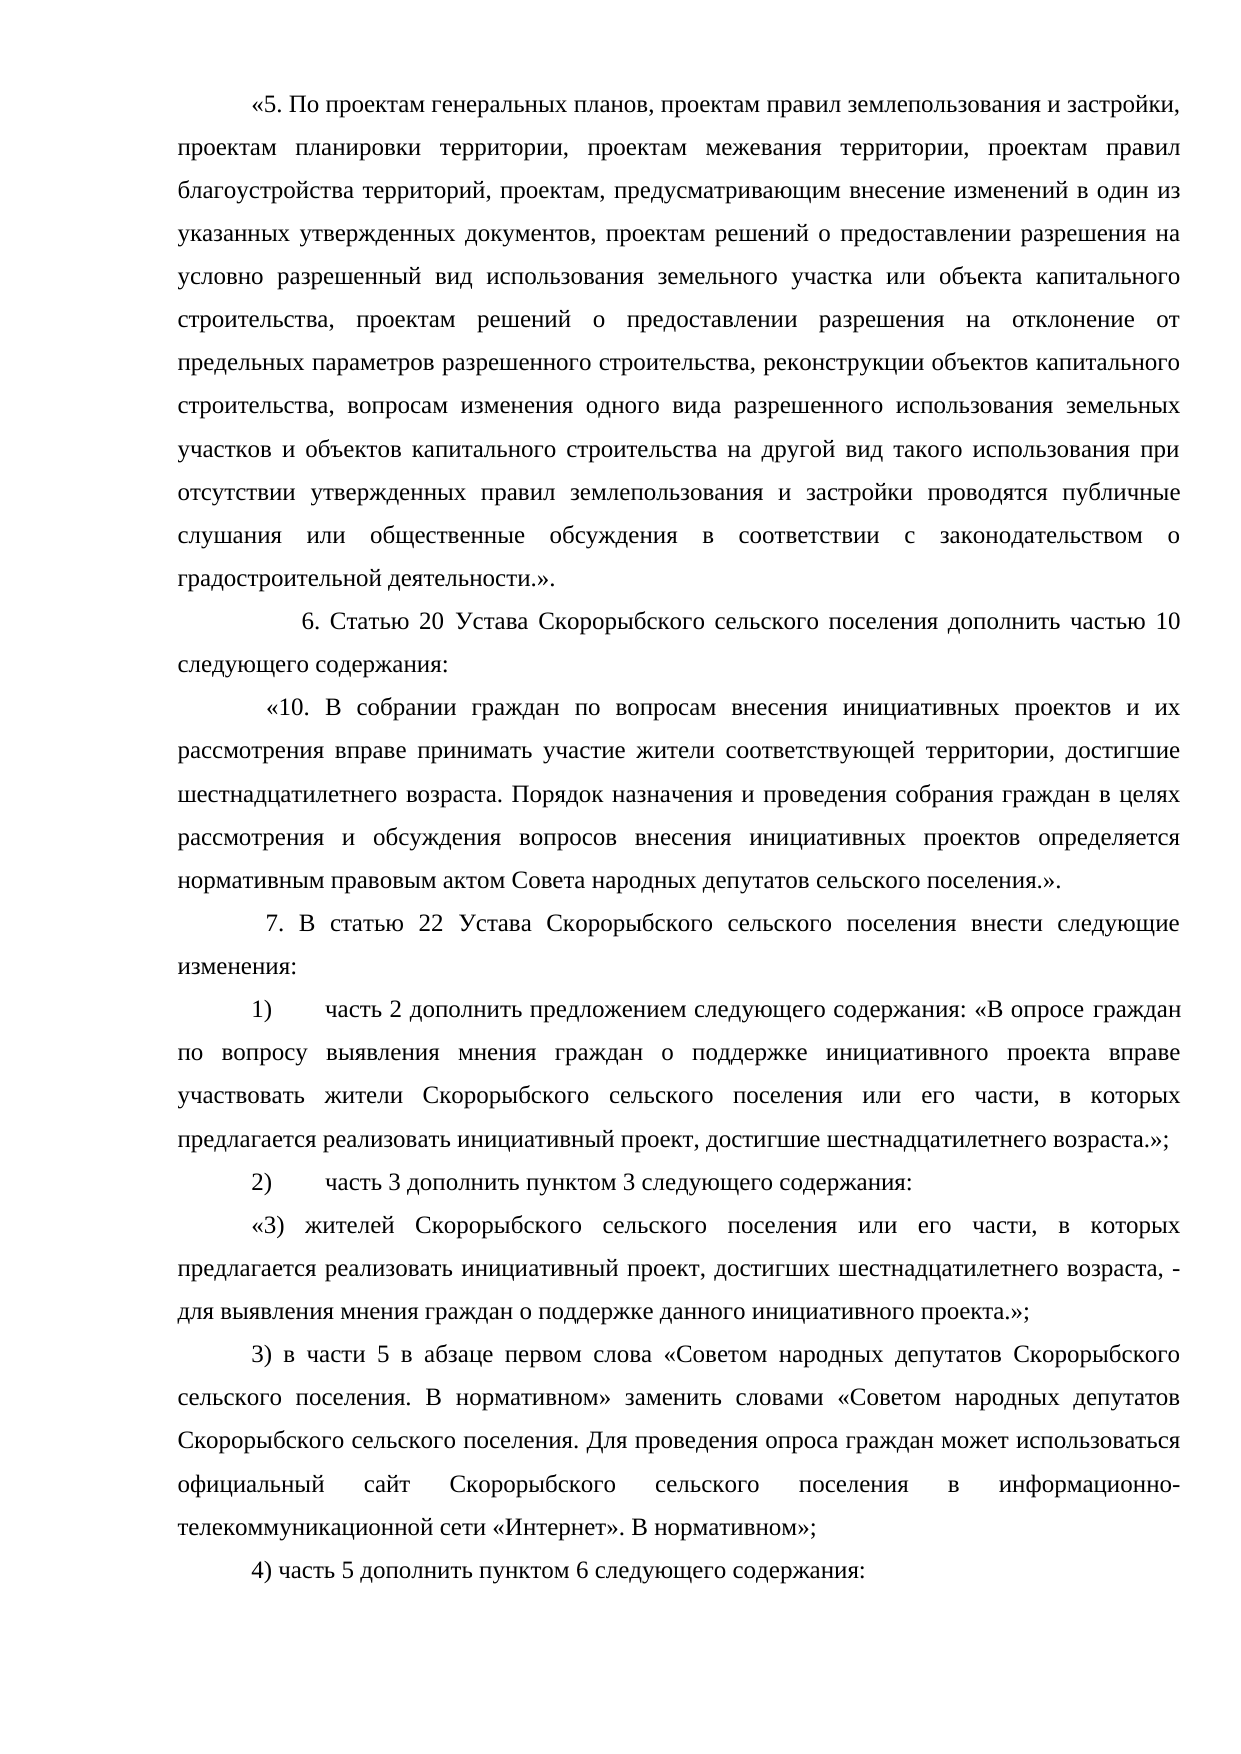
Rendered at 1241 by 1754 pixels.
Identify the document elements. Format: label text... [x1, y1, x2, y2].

text «5. По проектам генеральных планов, проектам правил землепользования и застройки, проектам планировки территории, проектам межевания территории, проектам правил благоустройства территорий, проектам, предусматривающим внесение изменений в один из указанных утвержденных документов, проектам решений о предоставлении разрешения на условно разрешенный вид использования земельного участка или объекта капитального строительства, проектам решений о предоставлении разрешения на отклонение от предельных параметров разрешенного строительства, реконструкции объектов капитального строительства, вопросам изменения одного вида разрешенного использования земельных участков и объектов капитального строительства на другой вид такого использования при отсутствии утвержденных правил землепользования и застройки проводятся публичные слушания или общественные обсуждения в соответствии с законодательством о градостроительной деятельности.». [177, 89, 1181, 592]
text 7. В статью 22 Устава Скорорыбского сельского поселения внести следующие изменения: [177, 908, 1181, 980]
text 6. Статью 20 Устава Скорорыбского сельского поселения дополнить частью 10 следующего содержания: [177, 606, 1181, 678]
text «10. В собрании граждан по вопросам внесения инициативных проектов и их рассмотрения вправе принимать участие жители соответствующей территории, достигшие шестнадцатилетнего возраста. Порядок назначения и проведения собрания граждан в целях рассмотрения и обсуждения вопросов внесения инициативных проектов определяется нормативным правовым актом Совета народных депутатов сельского поселения.». [177, 692, 1181, 894]
text 4) часть 5 дополнить пунктом 6 следующего содержания: [177, 1555, 1181, 1584]
text 3) в части 5 в абзаце первом слова «Советом народных депутатов Скорорыбского сельского поселения. В нормативном» заменить словами «Советом народных депутатов Скорорыбского сельского поселения. Для проведения опроса граждан может использоваться официальный сайт Скорорыбского сельского поселения в информационно-телекоммуникационной сети «Интернет». В нормативном»; [177, 1339, 1181, 1541]
text «3) жителей Скорорыбского сельского поселения или его части, в которых предлагается реализовать инициативный проект, достигших шестнадцатилетнего возраста, - для выявления мнения граждан о поддержке данного инициативного проекта.»; [177, 1210, 1181, 1325]
list часть 2 дополнить предложением следующего содержания: «В опросе граждан по вопросу выявления мнения граждан о поддержке инициативного проекта вправе участвовать жители Скорорыбского сельского поселения или его части, в которых предлагается реализовать инициативный проект, достигшие шестнадцатилетнего возраста.»; [177, 994, 1181, 1152]
list часть 3 дополнить пунктом 3 следующего содержания: [177, 1167, 1181, 1196]
